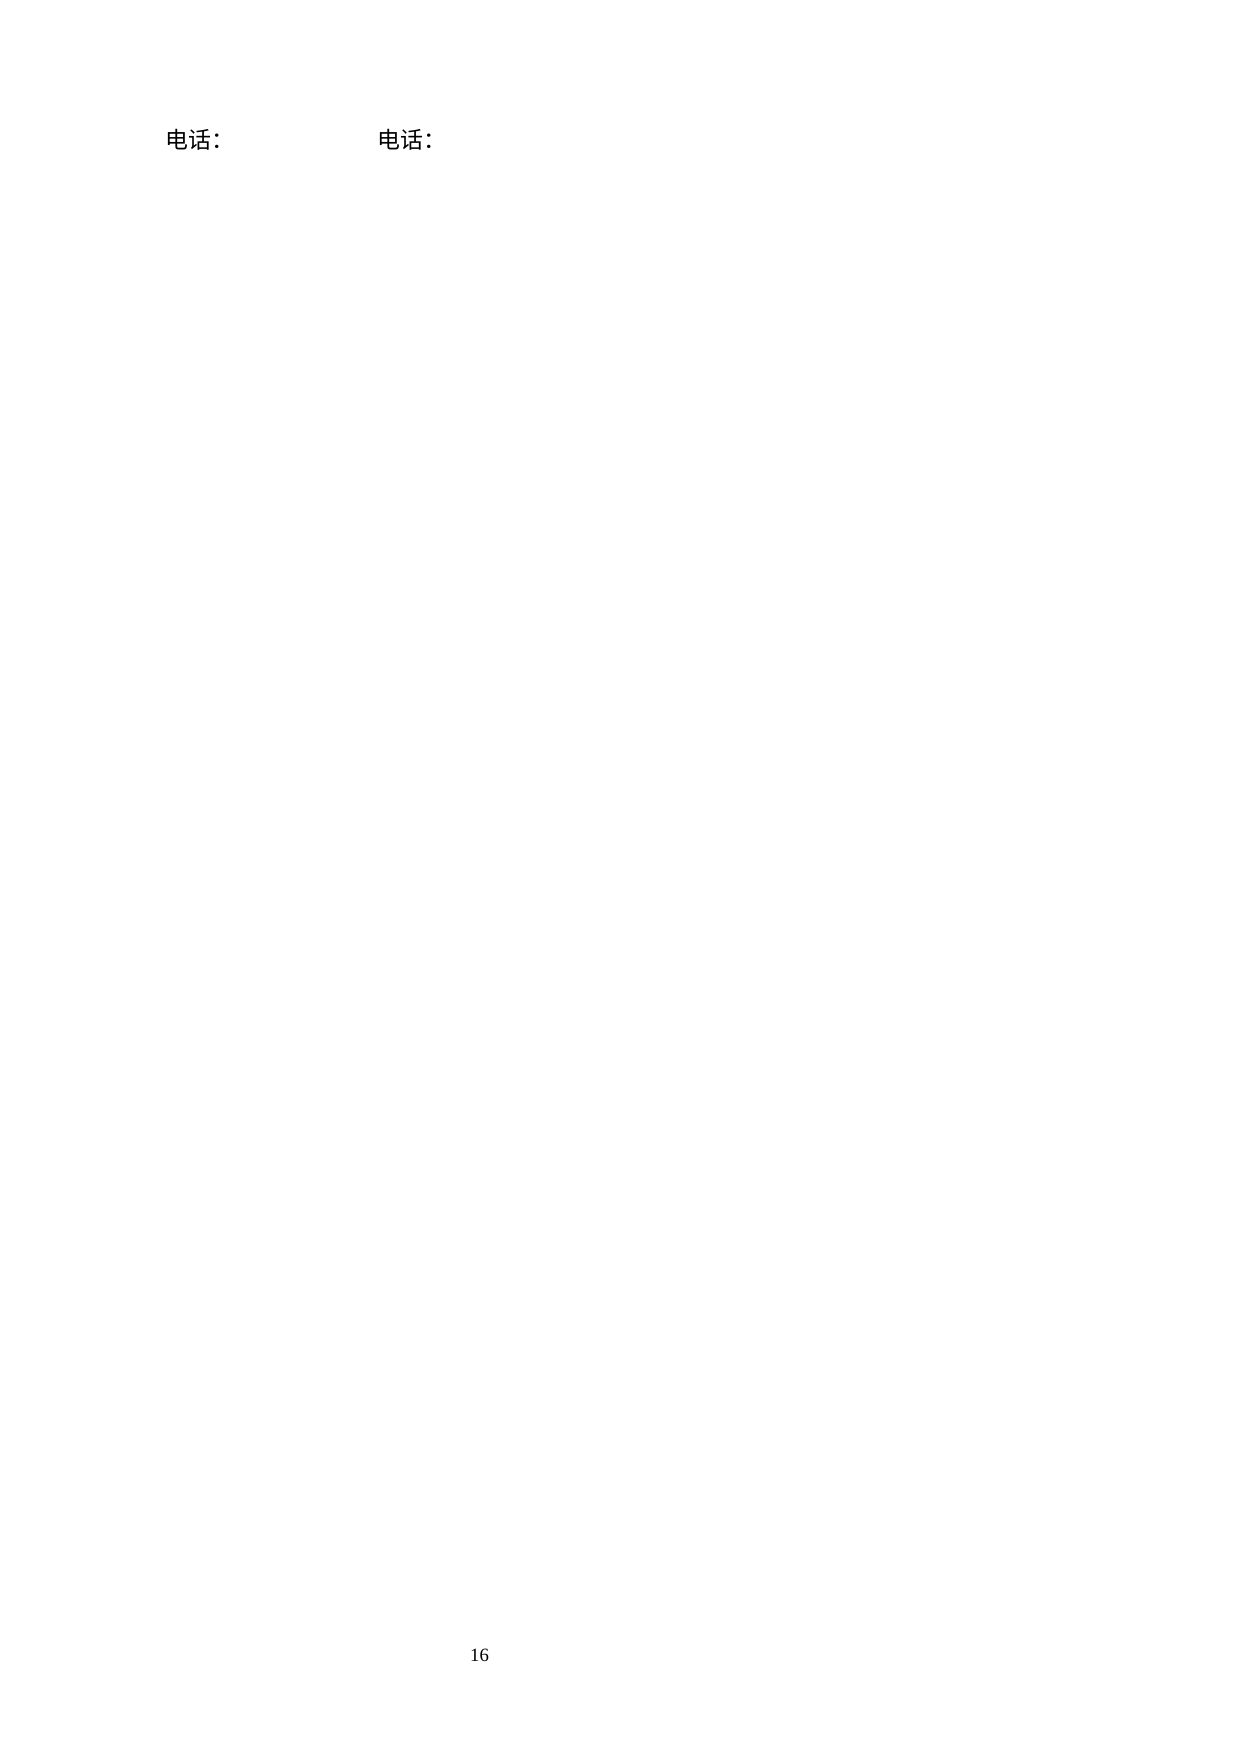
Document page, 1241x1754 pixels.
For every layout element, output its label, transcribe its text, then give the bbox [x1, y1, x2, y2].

text 电话： 电话： [118, 118, 1122, 156]
